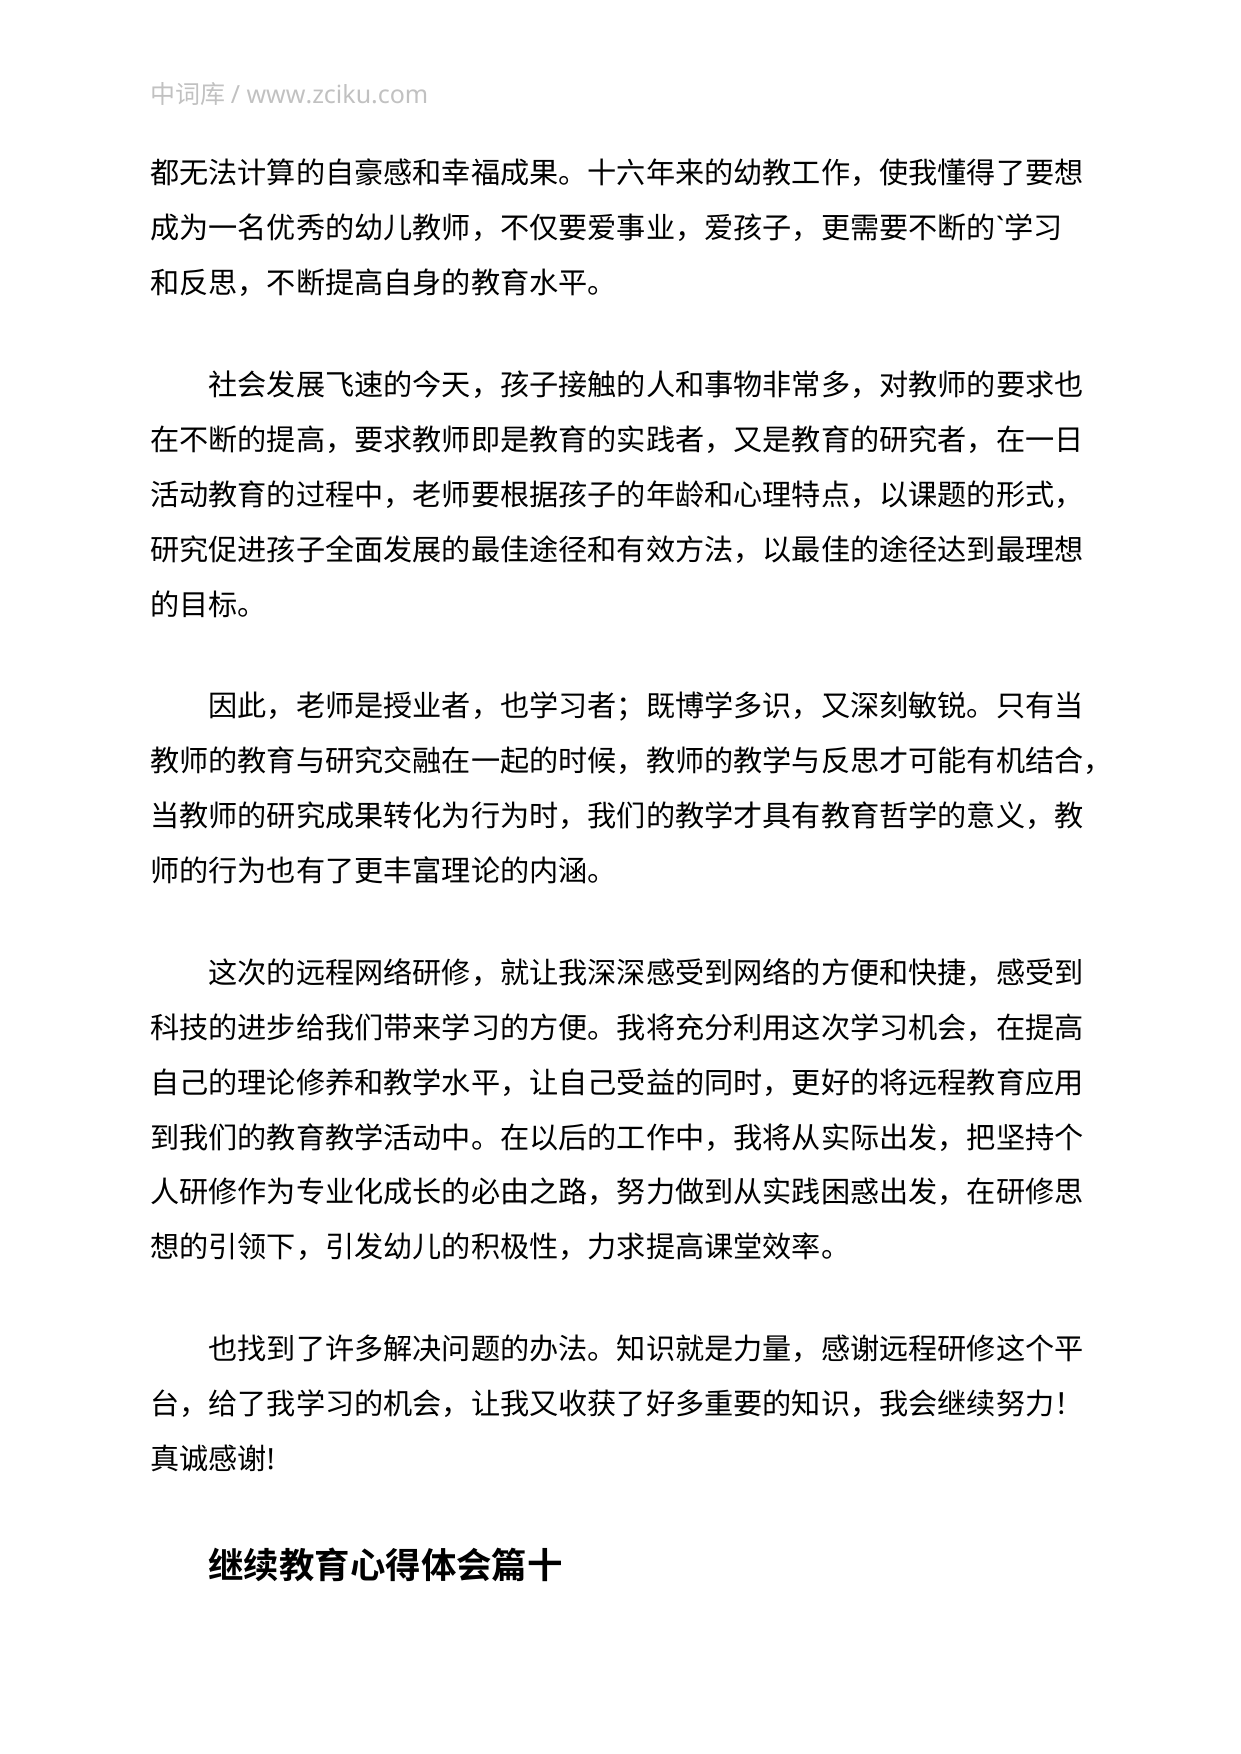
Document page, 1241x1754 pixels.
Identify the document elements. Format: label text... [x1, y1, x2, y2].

text 这次的远程网络研修，就让我深深感受到网络的方便和快捷，感受到科技的进步给我们带来学习的方便。我将充分利用这次学习机会，在提高自己的理论修养和教学水平，让自己受益的同时，更好的将远程教育应用到我们的教育教学活动中。在以后的工作中，我将从实际出发，把坚持个人研修作为专业化成长的必由之路，努力做到从实践困惑出发，在研修思想的引领下，引发幼儿的积极性，力求提高课堂效率。 [150, 949, 1090, 1266]
text 也找到了许多解决问题的办法。知识就是力量，感谢远程研修这个平台，给了我学习的机会，让我又收获了好多重要的知识，我会继续努力！真诚感谢! [150, 1326, 1090, 1478]
text 社会发展飞速的今天，孩子接触的人和事物非常多，对教师的要求也在不断的提高，要求教师即是教育的实践者，又是教育的研究者，在一日活动教育的过程中，老师要根据孩子的年龄和心理特点，以课题的形式，研究促进孩子全面发展的最佳途径和有效方法，以最佳的途径达到最理想的目标。 [150, 362, 1090, 623]
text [150, 150, 1090, 302]
text 继续教育心得体会篇十 [150, 1537, 1090, 1589]
text 因此，老师是授业者，也学习者；既博学多识，又深刻敏锐。只有当教师的教育与研究交融在一起的时候，教师的教学与反思才可能有机结合，当教师的研究成果转化为行为时，我们的教学才具有教育哲学的意义，教师的行为也有了更丰富理论的内涵。 [150, 683, 1090, 890]
